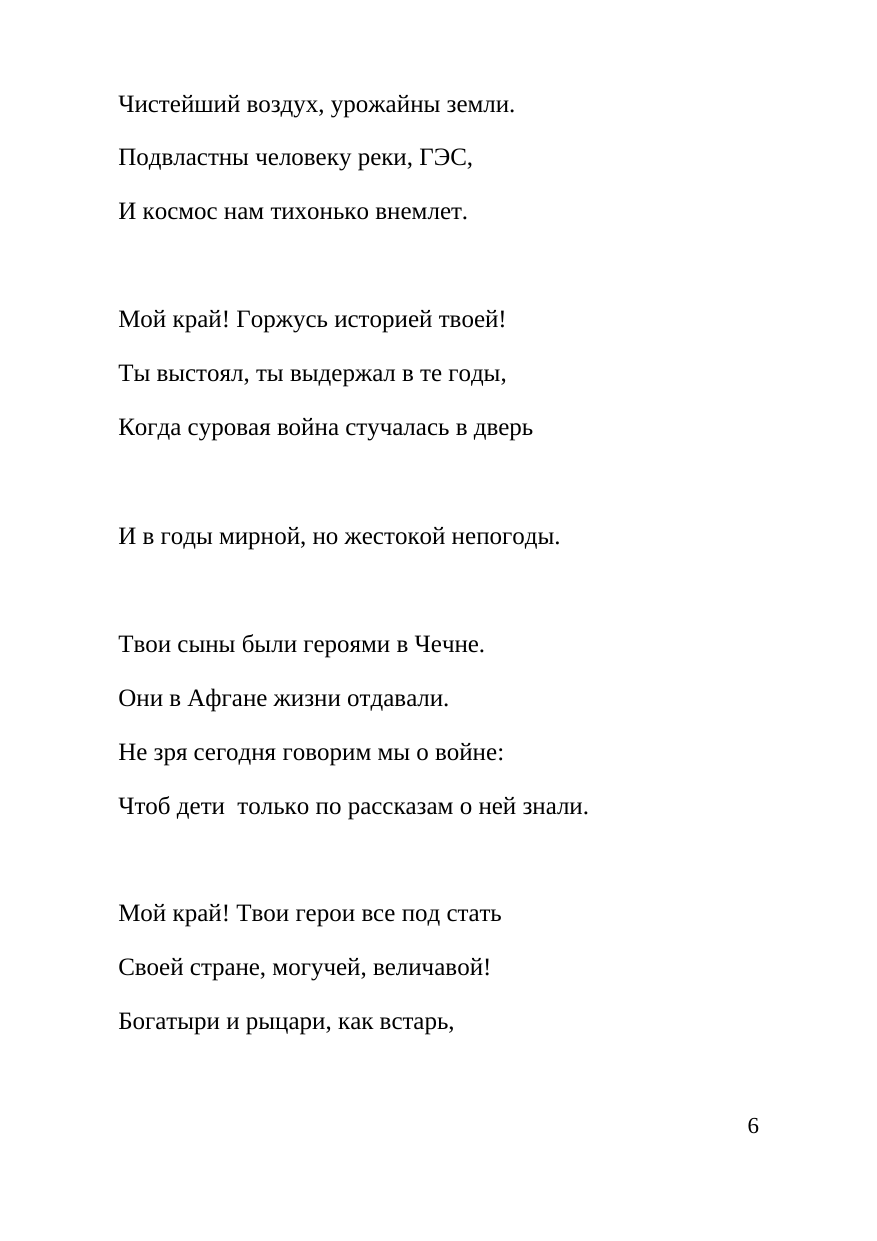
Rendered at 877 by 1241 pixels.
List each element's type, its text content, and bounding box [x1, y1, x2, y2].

text Ты выстоял, ты выдержал в те годы, [118, 358, 759, 387]
text Подвластны человеку реки, ГЭС, [118, 142, 759, 171]
text Они в Афгане жизни отдавали. [118, 683, 759, 712]
text Чтоб дети только по рассказам о ней знали. [118, 791, 759, 819]
text Не зря сегодня говорим мы о войне: [118, 737, 759, 766]
text Мой край! Горжусь историей твоей! [118, 304, 759, 333]
text И космос нам тихонько внемлет. [118, 196, 759, 225]
text Богатыри и рыцари, как встарь, [118, 1006, 759, 1035]
text И в годы мирной, но жестокой непогоды. [118, 521, 759, 550]
text Своей стране, могучей, величавой! [118, 952, 759, 981]
text Твои сыны были героями в Чечне. [118, 629, 759, 658]
text Когда суровая война стучалась в дверь [118, 412, 759, 441]
text Мой край! Твои герои все под стать [118, 898, 759, 927]
text Чистейший воздух, урожайны земли. [118, 89, 759, 117]
